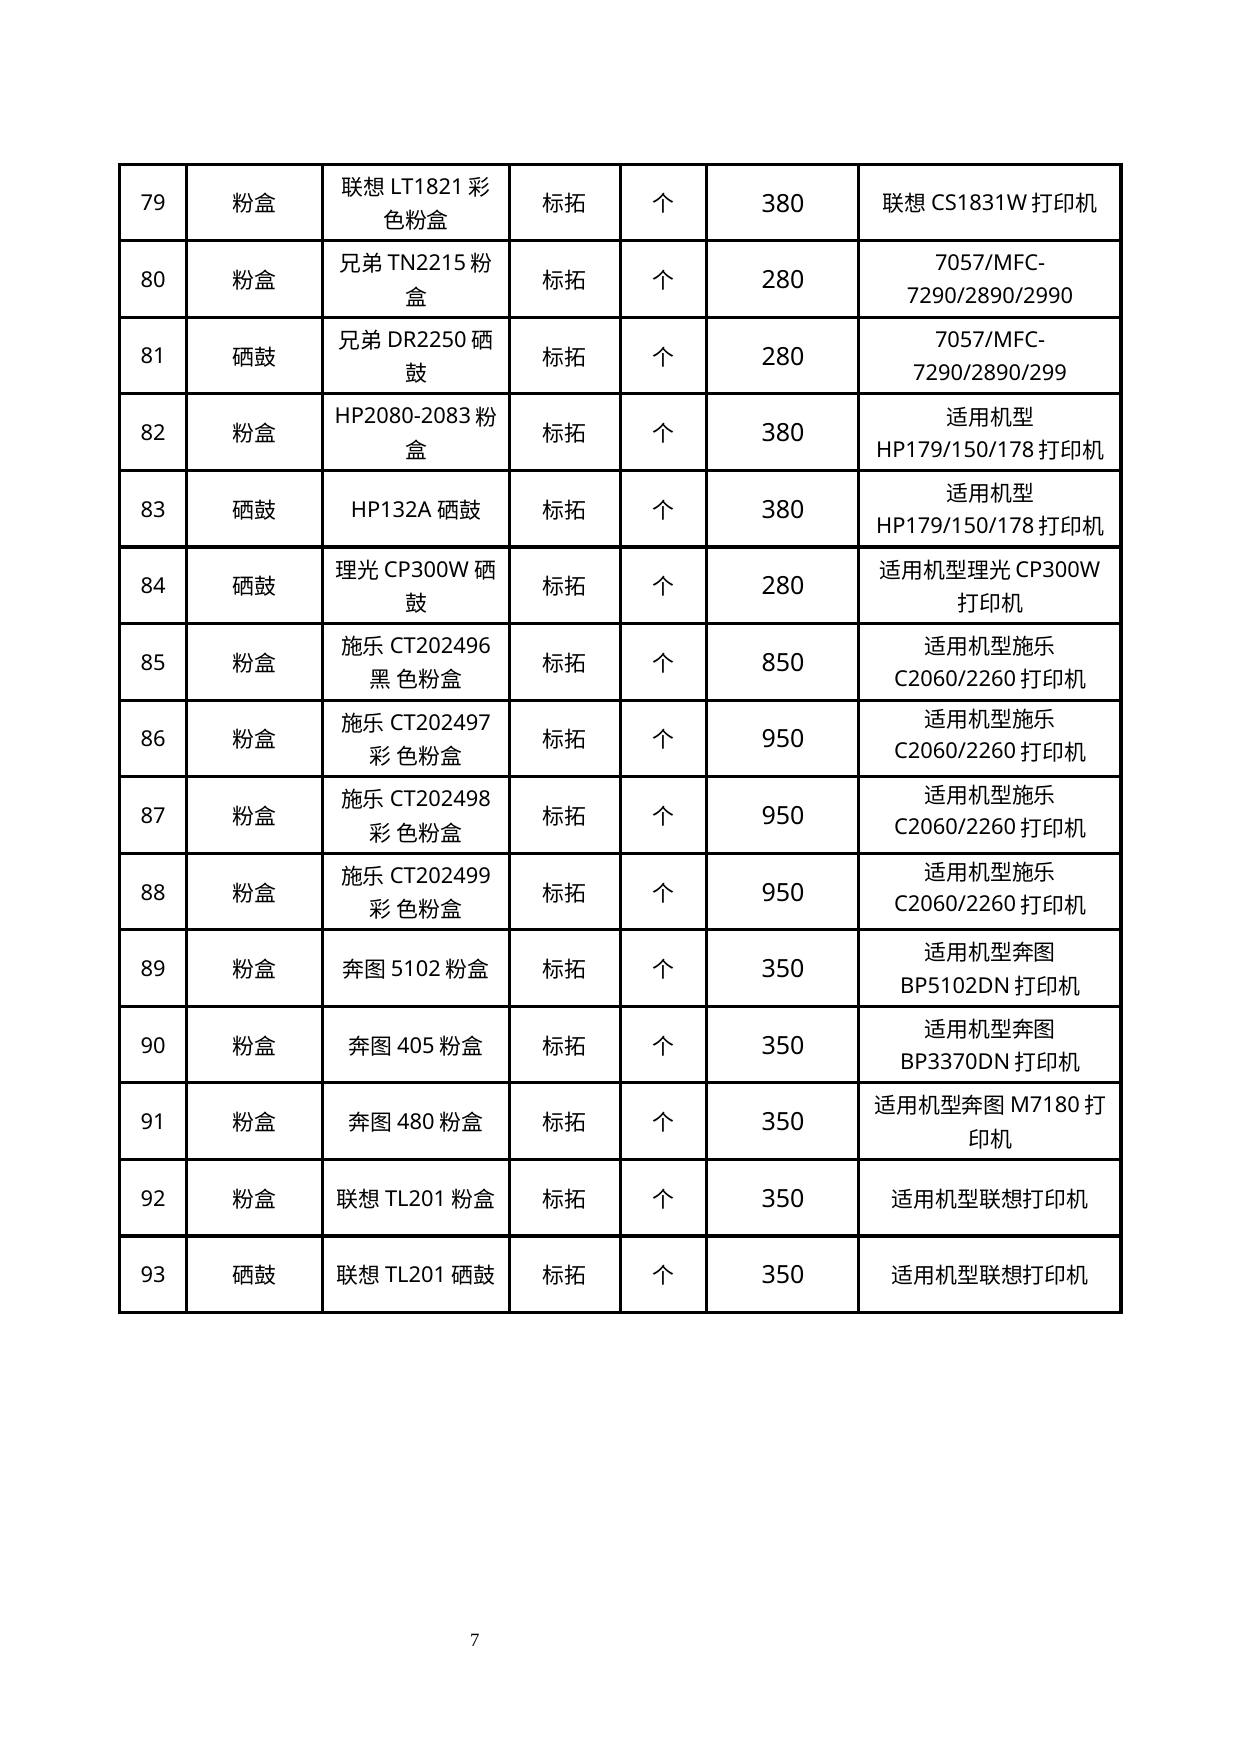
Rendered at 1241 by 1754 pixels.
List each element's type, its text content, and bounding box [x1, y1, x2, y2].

table_cell 350 [708, 1008, 857, 1081]
table_cell 个 [622, 1008, 705, 1081]
table_cell 标拓 [511, 472, 619, 545]
table_cell 88 [121, 855, 185, 928]
table_cell 个 [622, 472, 705, 545]
table_cell 粉盒 [188, 855, 321, 928]
table_cell 380 [708, 472, 857, 545]
table_cell 91 [121, 1084, 185, 1158]
table_cell 90 [121, 1008, 185, 1081]
table_cell 850 [708, 625, 857, 698]
table_cell 适用机型奔图M7180打印机 [860, 1084, 1119, 1158]
table_cell 标拓 [511, 166, 619, 239]
table_cell 施乐 CT202497 彩 色粉盒 [324, 702, 508, 775]
table_cell 950 [708, 855, 857, 928]
table_cell 标拓 [511, 395, 619, 469]
table_cell 7057/MFC-7290/2890/2990 [860, 242, 1119, 316]
table_cell 标拓 [511, 702, 619, 775]
table_cell 个 [622, 549, 705, 622]
table_cell HP132A 硒鼓 [324, 472, 508, 545]
table_cell 粉盒 [188, 702, 321, 775]
table_cell 适用机型施乐C2060/2260打印机 [860, 625, 1119, 698]
table_cell 标拓 [511, 1161, 619, 1234]
table_cell 理光 CP300W 硒鼓 [324, 549, 508, 622]
table_cell 适用机型施乐C2060/2260打印机 [860, 855, 1119, 928]
table_cell 350 [708, 1161, 857, 1234]
table_cell 83 [121, 472, 185, 545]
table_cell 标拓 [511, 1084, 619, 1158]
table_cell 82 [121, 395, 185, 469]
table_cell 个 [622, 395, 705, 469]
table_cell 350 [708, 1084, 857, 1158]
table_cell 950 [708, 778, 857, 852]
table_cell 81 [121, 319, 185, 392]
table_cell 适用机型联想打印机 [860, 1238, 1119, 1311]
table_cell 标拓 [511, 319, 619, 392]
table_cell HP2080-2083粉 盒 [324, 395, 508, 469]
table_cell 联想 TL201 粉盒 [324, 1161, 508, 1234]
table_cell 标拓 [511, 242, 619, 316]
table_cell 联想 TL201 硒鼓 [324, 1238, 508, 1311]
table_cell 兄弟DR2250硒鼓 [324, 319, 508, 392]
table_cell 85 [121, 625, 185, 698]
table_cell 适用机型HP179/150/178打印机 [860, 472, 1119, 545]
table_cell 86 [121, 702, 185, 775]
table_cell 个 [622, 1238, 705, 1311]
table_cell 适用机型联想打印机 [860, 1161, 1119, 1234]
table_cell 350 [708, 931, 857, 1005]
table_cell 联想CS1831W打印机 [860, 166, 1119, 239]
table_cell 标拓 [511, 549, 619, 622]
table_cell 280 [708, 549, 857, 622]
table_cell 适用机型奔图BP3370DN打印机 [860, 1008, 1119, 1081]
table_cell 标拓 [511, 931, 619, 1005]
table_cell 84 [121, 549, 185, 622]
table_cell 个 [622, 702, 705, 775]
table_cell 粉盒 [188, 242, 321, 316]
table_cell 适用机型奔图BP5102DN打印机 [860, 931, 1119, 1005]
table_cell 350 [708, 1238, 857, 1311]
table_cell 硒鼓 [188, 549, 321, 622]
table_cell 联想LT1821彩色粉盒 [324, 166, 508, 239]
table_cell 兄弟TN2215粉盒 [324, 242, 508, 316]
table_cell 适用机型理光CP300W打印机 [860, 549, 1119, 622]
table_cell 个 [622, 1161, 705, 1234]
table_cell 380 [708, 395, 857, 469]
table_cell 92 [121, 1161, 185, 1234]
table_cell 个 [622, 319, 705, 392]
table_cell 93 [121, 1238, 185, 1311]
table_cell 87 [121, 778, 185, 852]
table_cell 标拓 [511, 855, 619, 928]
table_cell 280 [708, 242, 857, 316]
table_cell 奔图480粉盒 [324, 1084, 508, 1158]
table_cell 粉盒 [188, 1161, 321, 1234]
table_cell 个 [622, 1084, 705, 1158]
table_cell 个 [622, 166, 705, 239]
table_cell 奔图405粉盒 [324, 1008, 508, 1081]
table_cell 适用机型施乐C2060/2260打印机 [860, 702, 1119, 775]
table_cell 施乐 CT202499 彩 色粉盒 [324, 855, 508, 928]
table_cell 个 [622, 242, 705, 316]
table_cell 硒鼓 [188, 472, 321, 545]
table_cell 粉盒 [188, 395, 321, 469]
table_cell 奔图5102粉盒 [324, 931, 508, 1005]
table_cell 950 [708, 702, 857, 775]
table_cell 标拓 [511, 1238, 619, 1311]
table_cell 适用机型HP179/150/178打印机 [860, 395, 1119, 469]
table_cell 80 [121, 242, 185, 316]
table_cell 标拓 [511, 625, 619, 698]
table_cell 粉盒 [188, 1008, 321, 1081]
table_cell 粉盒 [188, 166, 321, 239]
table_cell 89 [121, 931, 185, 1005]
table_cell 粉盒 [188, 1084, 321, 1158]
table_cell 硒鼓 [188, 1238, 321, 1311]
table_cell 硒鼓 [188, 319, 321, 392]
table_cell 79 [121, 166, 185, 239]
table_cell 个 [622, 855, 705, 928]
table_cell 280 [708, 319, 857, 392]
table_cell 施乐 CT202498 彩 色粉盒 [324, 778, 508, 852]
table_cell 适用机型施乐C2060/2260打印机 [860, 778, 1119, 852]
table_cell 380 [708, 166, 857, 239]
table_cell 粉盒 [188, 931, 321, 1005]
table_cell 个 [622, 625, 705, 698]
table_cell 施乐 CT202496 黑 色粉盒 [324, 625, 508, 698]
table_cell 个 [622, 778, 705, 852]
table_cell 粉盒 [188, 625, 321, 698]
table_cell 个 [622, 931, 705, 1005]
table_cell 7057/MFC-7290/2890/299 [860, 319, 1119, 392]
table_cell 标拓 [511, 778, 619, 852]
table_cell 标拓 [511, 1008, 619, 1081]
table_cell 粉盒 [188, 778, 321, 852]
